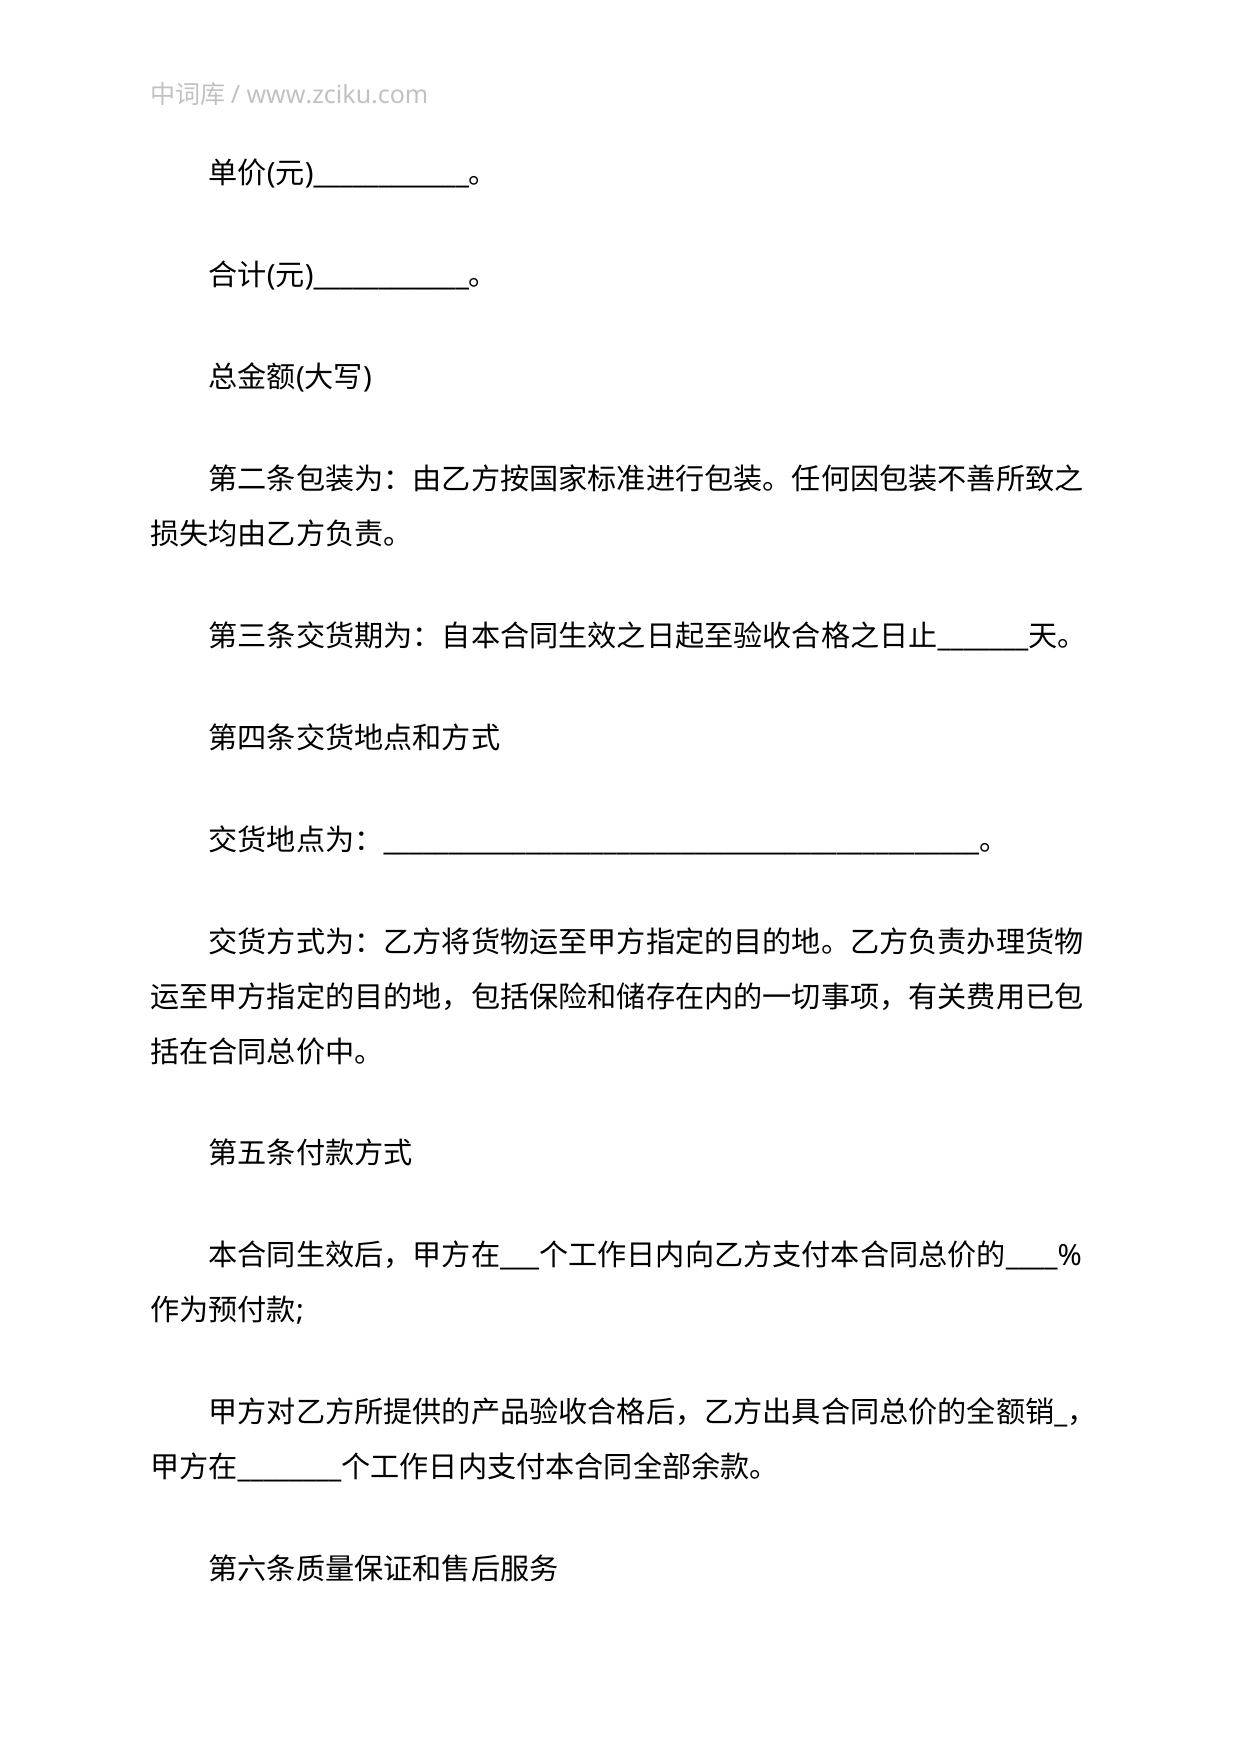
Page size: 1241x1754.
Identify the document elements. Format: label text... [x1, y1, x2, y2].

text 第五条付款方式 [150, 1130, 1090, 1172]
text 甲方对乙方所提供的产品验收合格后，乙方出具合同总价的全额销_，甲方在________个工作日内支付本合同全部余款。 [150, 1389, 1090, 1486]
text 第三条交货期为：自本合同生效之日起至验收合格之日止_______天。 [150, 613, 1090, 655]
text 合计(元)____________。 [150, 252, 1090, 294]
text 第六条质量保证和售后服务 [150, 1546, 1090, 1588]
text 第二条包装为：由乙方按国家标准进行包装。任何因包装不善所致之损失均由乙方负责。 [150, 456, 1090, 553]
text 第四条交货地点和方式 [150, 714, 1090, 757]
text 交货地点为：______________________________________________。 [150, 816, 1090, 859]
text 总金额(大写) [150, 354, 1090, 396]
text 本合同生效后，甲方在___个工作日内向乙方支付本合同总价的____%作为预付款; [150, 1232, 1090, 1329]
text 单价(元)____________。 [150, 150, 1090, 192]
text 交货方式为：乙方将货物运至甲方指定的目的地。乙方负责办理货物运至甲方指定的目的地，包括保险和储存在内的一切事项，有关费用已包括在合同总价中。 [150, 918, 1090, 1070]
